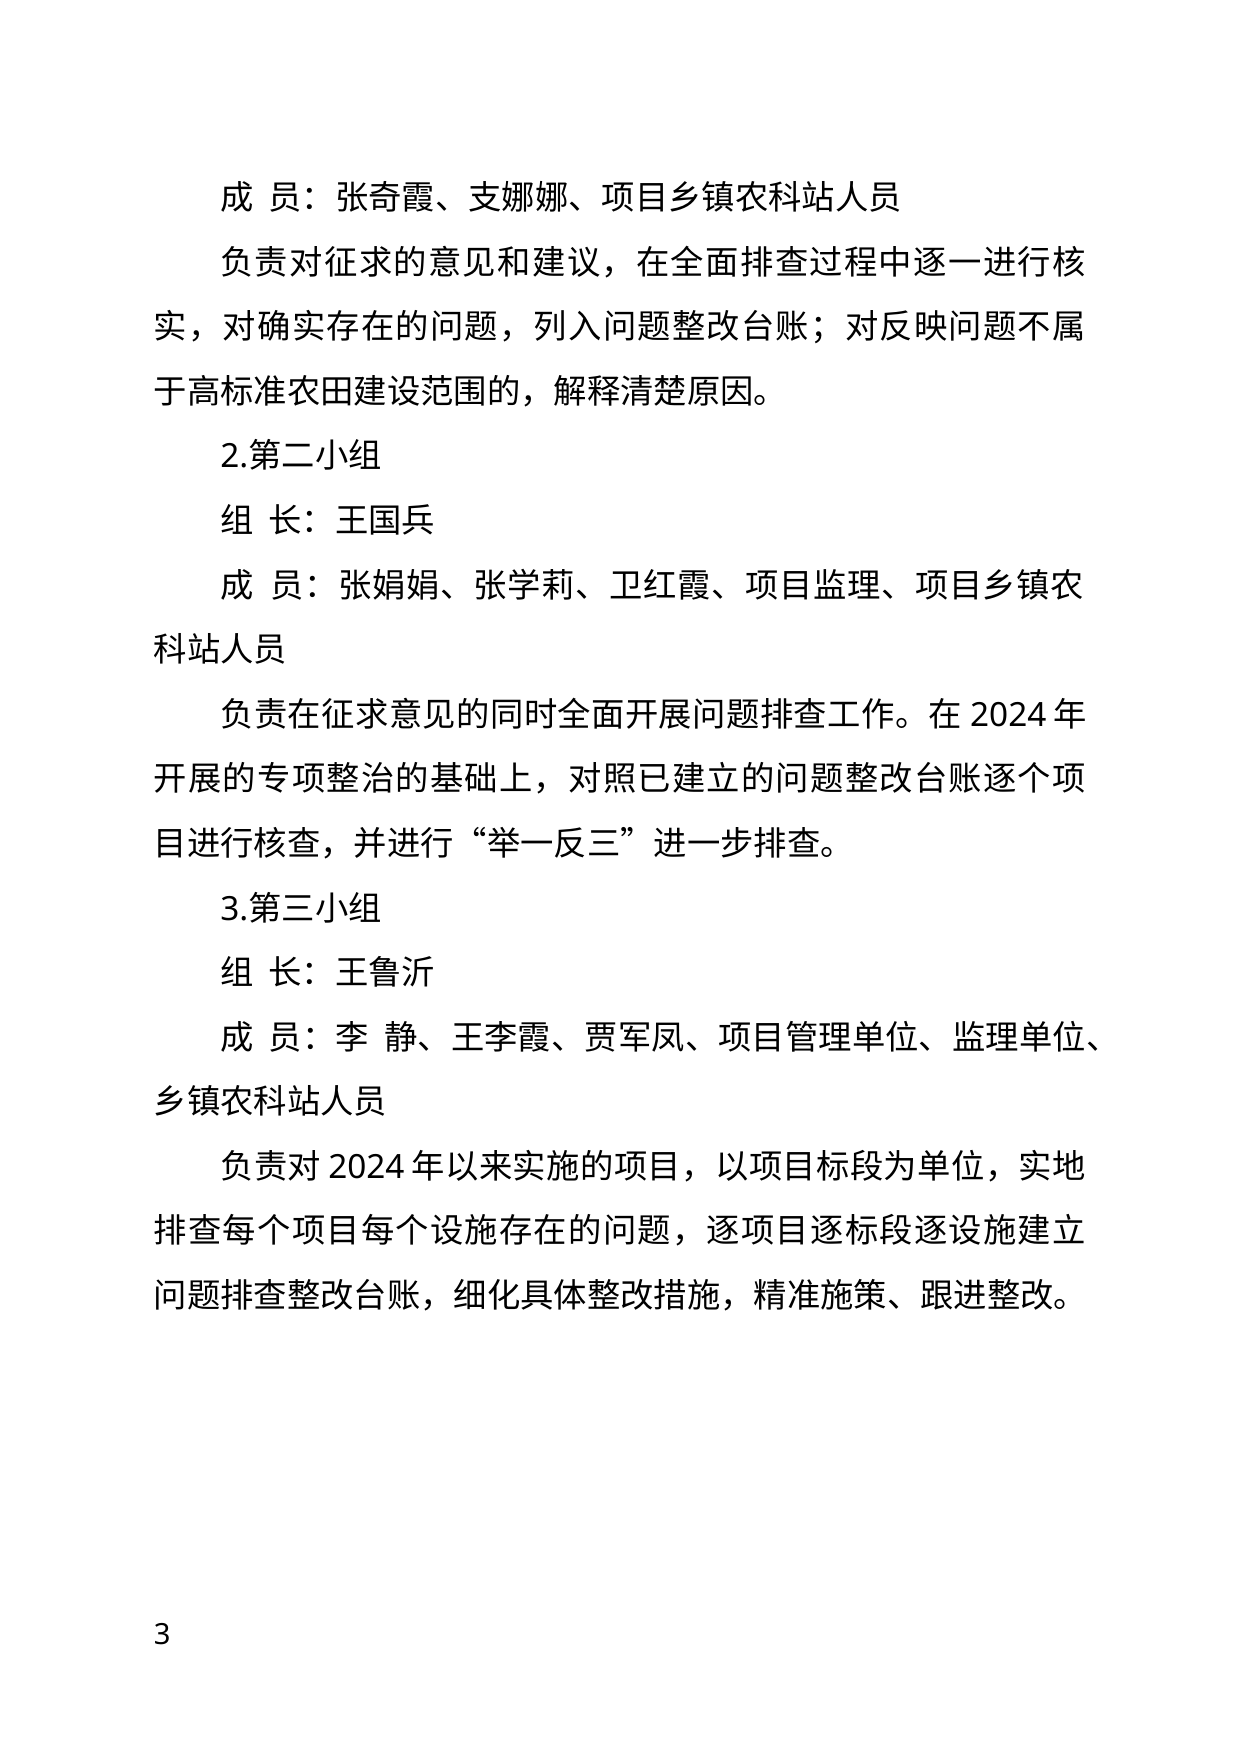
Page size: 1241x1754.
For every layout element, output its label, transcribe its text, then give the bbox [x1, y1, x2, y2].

text 成 员：张娟娟、张学莉、卫红霞、项目监理、项目乡镇农科站人员 [153, 545, 1087, 674]
text 成 员：张奇霞、支娜娜、项目乡镇农科站人员 [153, 158, 1087, 222]
text 成 员：李 静、王李霞、贾军凤、项目管理单位、监理单位、乡镇农科站人员 [153, 997, 1087, 1127]
text 负责在征求意见的同时全面开展问题排查工作。在2024年开展的专项整治的基础上，对照已建立的问题整改台账逐个项目进行核查，并进行“举一反三”进一步排查。 [153, 674, 1087, 868]
text 2.第二小组 [153, 416, 1087, 481]
text 组 长：王国兵 [153, 481, 1087, 545]
text 负责对征求的意见和建议，在全面排查过程中逐一进行核实，对确实存在的问题，列入问题整改台账；对反映问题不属于高标准农田建设范围的，解释清楚原因。 [153, 222, 1087, 416]
text 组 长：王鲁沂 [153, 933, 1087, 997]
text 负责对2024年以来实施的项目，以项目标段为单位，实地排查每个项目每个设施存在的问题，逐项目逐标段逐设施建立问题排查整改台账，细化具体整改措施，精准施策、跟进整改。 [153, 1127, 1087, 1320]
text 3.第三小组 [153, 868, 1087, 933]
